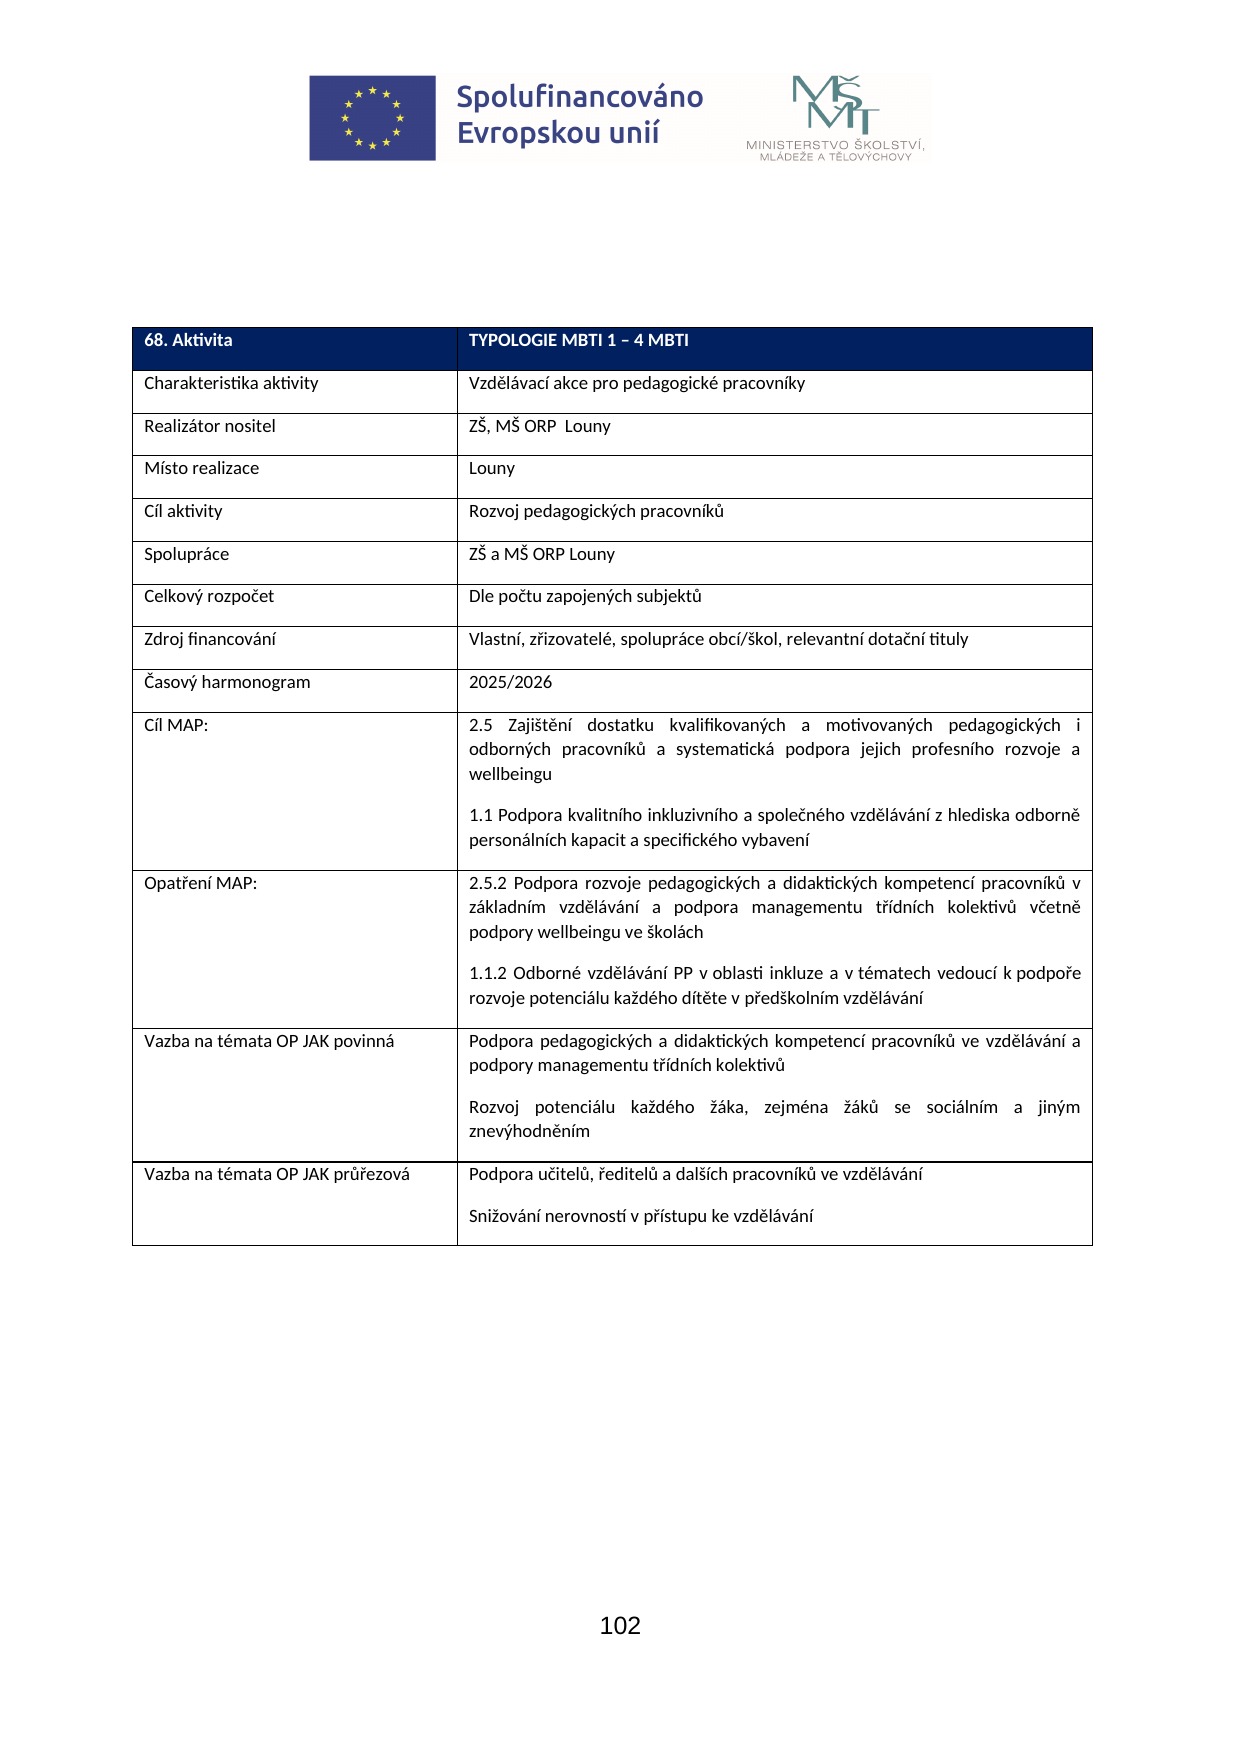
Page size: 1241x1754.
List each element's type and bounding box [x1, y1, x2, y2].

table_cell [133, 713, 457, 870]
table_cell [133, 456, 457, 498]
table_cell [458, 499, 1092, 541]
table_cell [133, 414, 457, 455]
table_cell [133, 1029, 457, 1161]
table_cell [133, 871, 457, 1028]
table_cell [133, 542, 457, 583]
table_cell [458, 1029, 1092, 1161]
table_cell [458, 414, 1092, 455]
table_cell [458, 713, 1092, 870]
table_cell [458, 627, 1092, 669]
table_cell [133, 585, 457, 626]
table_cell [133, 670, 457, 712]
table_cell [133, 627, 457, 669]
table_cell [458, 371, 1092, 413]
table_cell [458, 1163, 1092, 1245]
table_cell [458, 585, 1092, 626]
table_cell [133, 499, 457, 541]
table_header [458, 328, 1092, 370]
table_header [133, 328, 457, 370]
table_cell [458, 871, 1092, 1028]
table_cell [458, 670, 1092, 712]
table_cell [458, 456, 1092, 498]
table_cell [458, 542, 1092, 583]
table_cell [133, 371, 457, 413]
picture [307, 73, 933, 163]
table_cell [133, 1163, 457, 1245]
